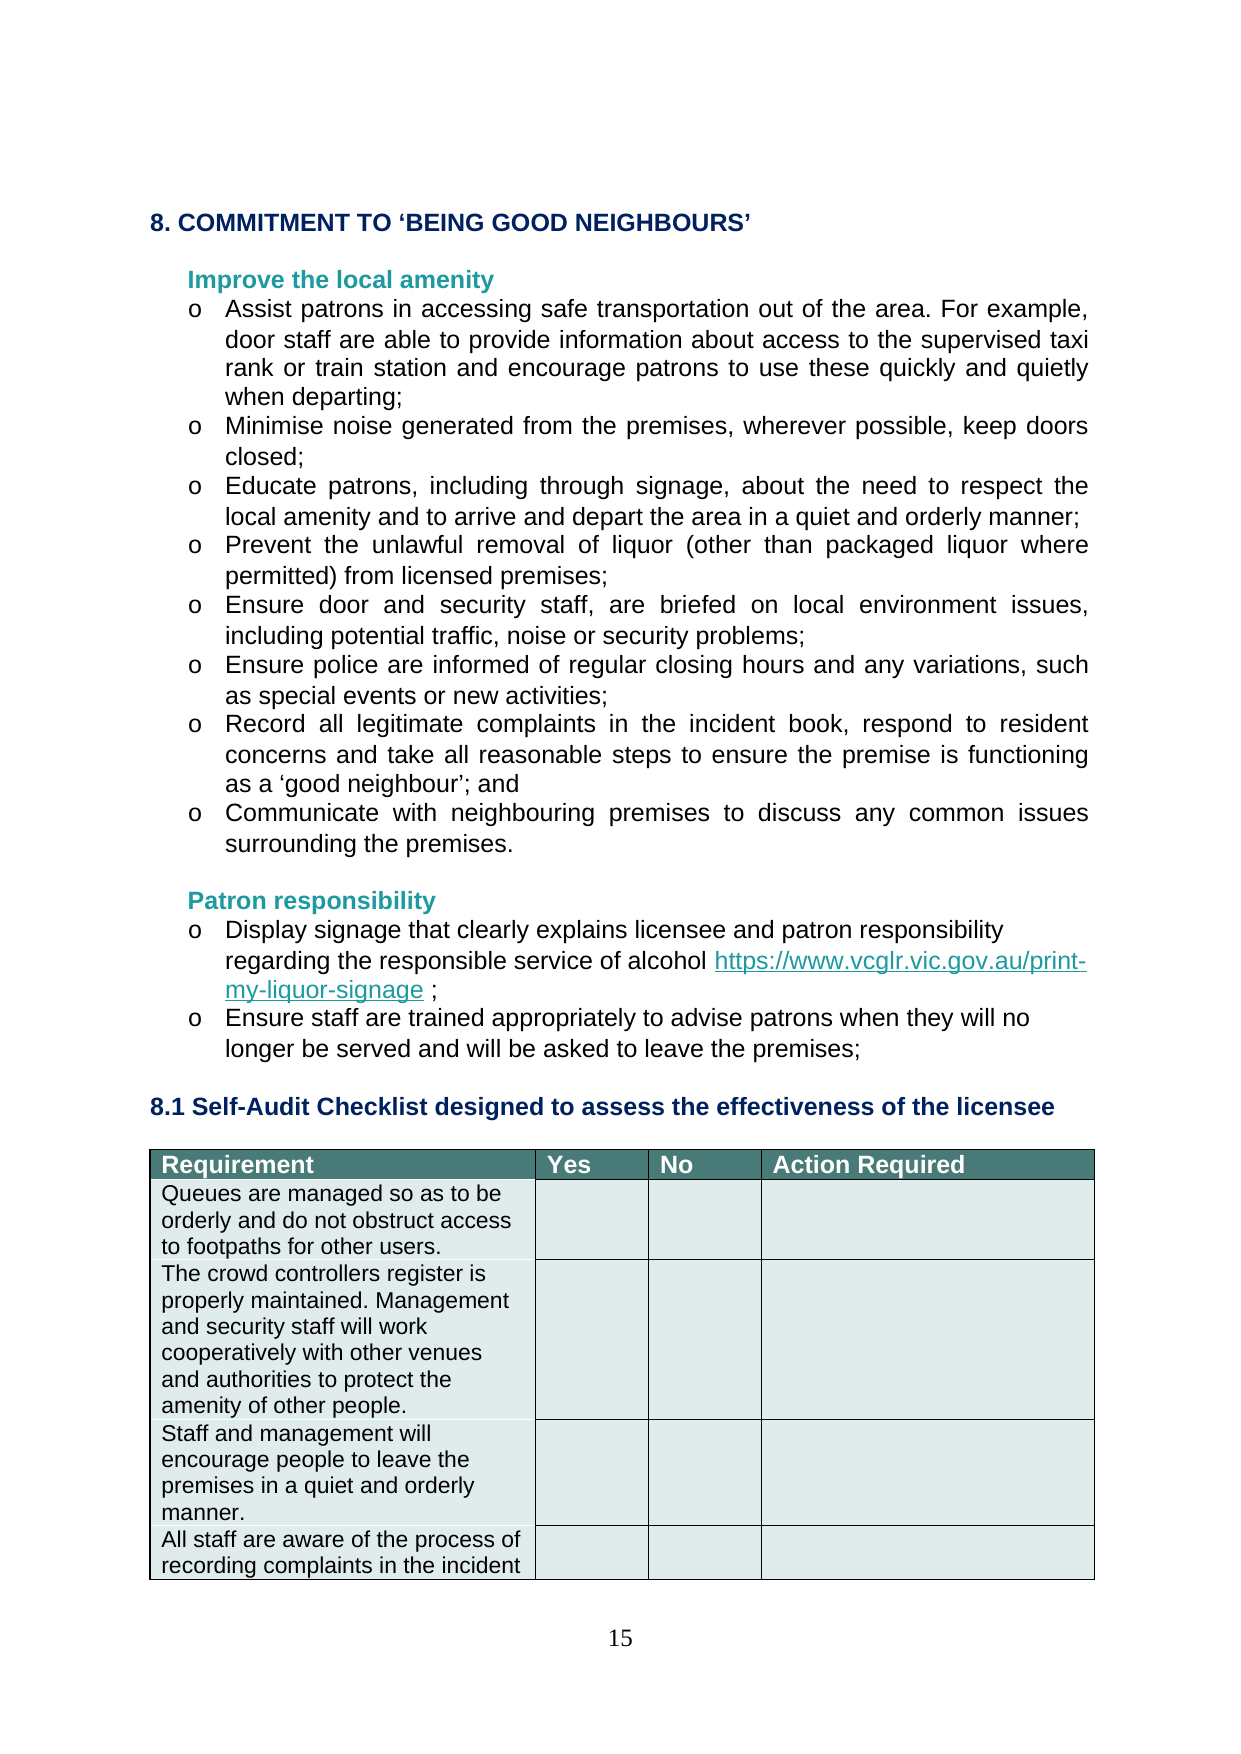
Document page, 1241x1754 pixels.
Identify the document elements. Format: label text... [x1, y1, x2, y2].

table_header No [649, 1150, 761, 1179]
table_cell [762, 1180, 1094, 1259]
table_header Requirement [151, 1150, 535, 1179]
text 8. COMMITMENT TO ‘BEING GOOD NEIGHBOURS’ [150, 207, 1090, 236]
text Improve the local amenity [150, 265, 1090, 294]
table_cell [649, 1180, 761, 1259]
table_cell The crowd controllers register is properly maintained. Management and security staff will work cooperatively with other venues and authorities to protect the amenity of other people. [151, 1260, 535, 1418]
list Ensure police are informed of regular closing hours and any variations, such as special events or new activities; [187, 650, 1090, 709]
table_cell [536, 1180, 648, 1259]
table_cell [536, 1420, 648, 1525]
table_cell Queues are managed so as to be orderly and do not obstruct access to footpaths for other users. [151, 1180, 535, 1259]
table_cell [762, 1260, 1094, 1418]
table_cell [536, 1260, 648, 1418]
list Communicate with neighbouring premises to discuss any common issues surrounding the premises. [187, 798, 1090, 857]
list Educate patrons, including through signage, about the need to respect the local amenity and to arrive and depart the area in a quiet and orderly manner; [187, 471, 1090, 530]
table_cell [151, 1526, 535, 1579]
list Prevent the unlawful removal of liquor (other than packaged liquor where permitted) from licensed premises; [187, 530, 1090, 590]
table_header Yes [536, 1150, 648, 1179]
text Patron responsibility [150, 886, 1090, 915]
table_header Action Required [762, 1150, 1094, 1179]
list Minimise noise generated from the premises, wherever possible, keep doors closed; [187, 411, 1090, 471]
text 8.1 Self-Audit Checklist designed to assess the effectiveness of the licensee [150, 1092, 1090, 1121]
list Assist patrons in accessing safe transportation out of the area. For example, door staff are able to provide information about access to the supervised taxi rank or train station and encourage patrons to use these quickly and quietly when departing; [187, 294, 1090, 411]
list Record all legitimate complaints in the incident book, respond to resident concerns and take all reasonable steps to ensure the premise is functioning as a ‘good neighbour’; and [187, 709, 1090, 798]
list Ensure staff are trained appropriately to advise patrons when they will no longer be served and will be asked to leave the premises; [187, 1003, 1090, 1063]
list Ensure door and security staff, are briefed on local environment issues, including potential traffic, noise or security problems; [187, 590, 1090, 650]
table_cell [649, 1420, 761, 1525]
table_cell [762, 1420, 1094, 1525]
table_cell Staff and management will encourage people to leave the premises in a quiet and orderly manner. [151, 1420, 535, 1525]
table_cell [536, 1526, 648, 1579]
list Display signage that clearly explains licensee and patron responsibility regarding the responsible service of alcohol https://www.vcglr.vic.gov.au/print-my-liquor-signage ; [187, 915, 1090, 1003]
table_cell [649, 1260, 761, 1418]
table_cell [762, 1526, 1094, 1579]
table_cell [649, 1526, 761, 1579]
